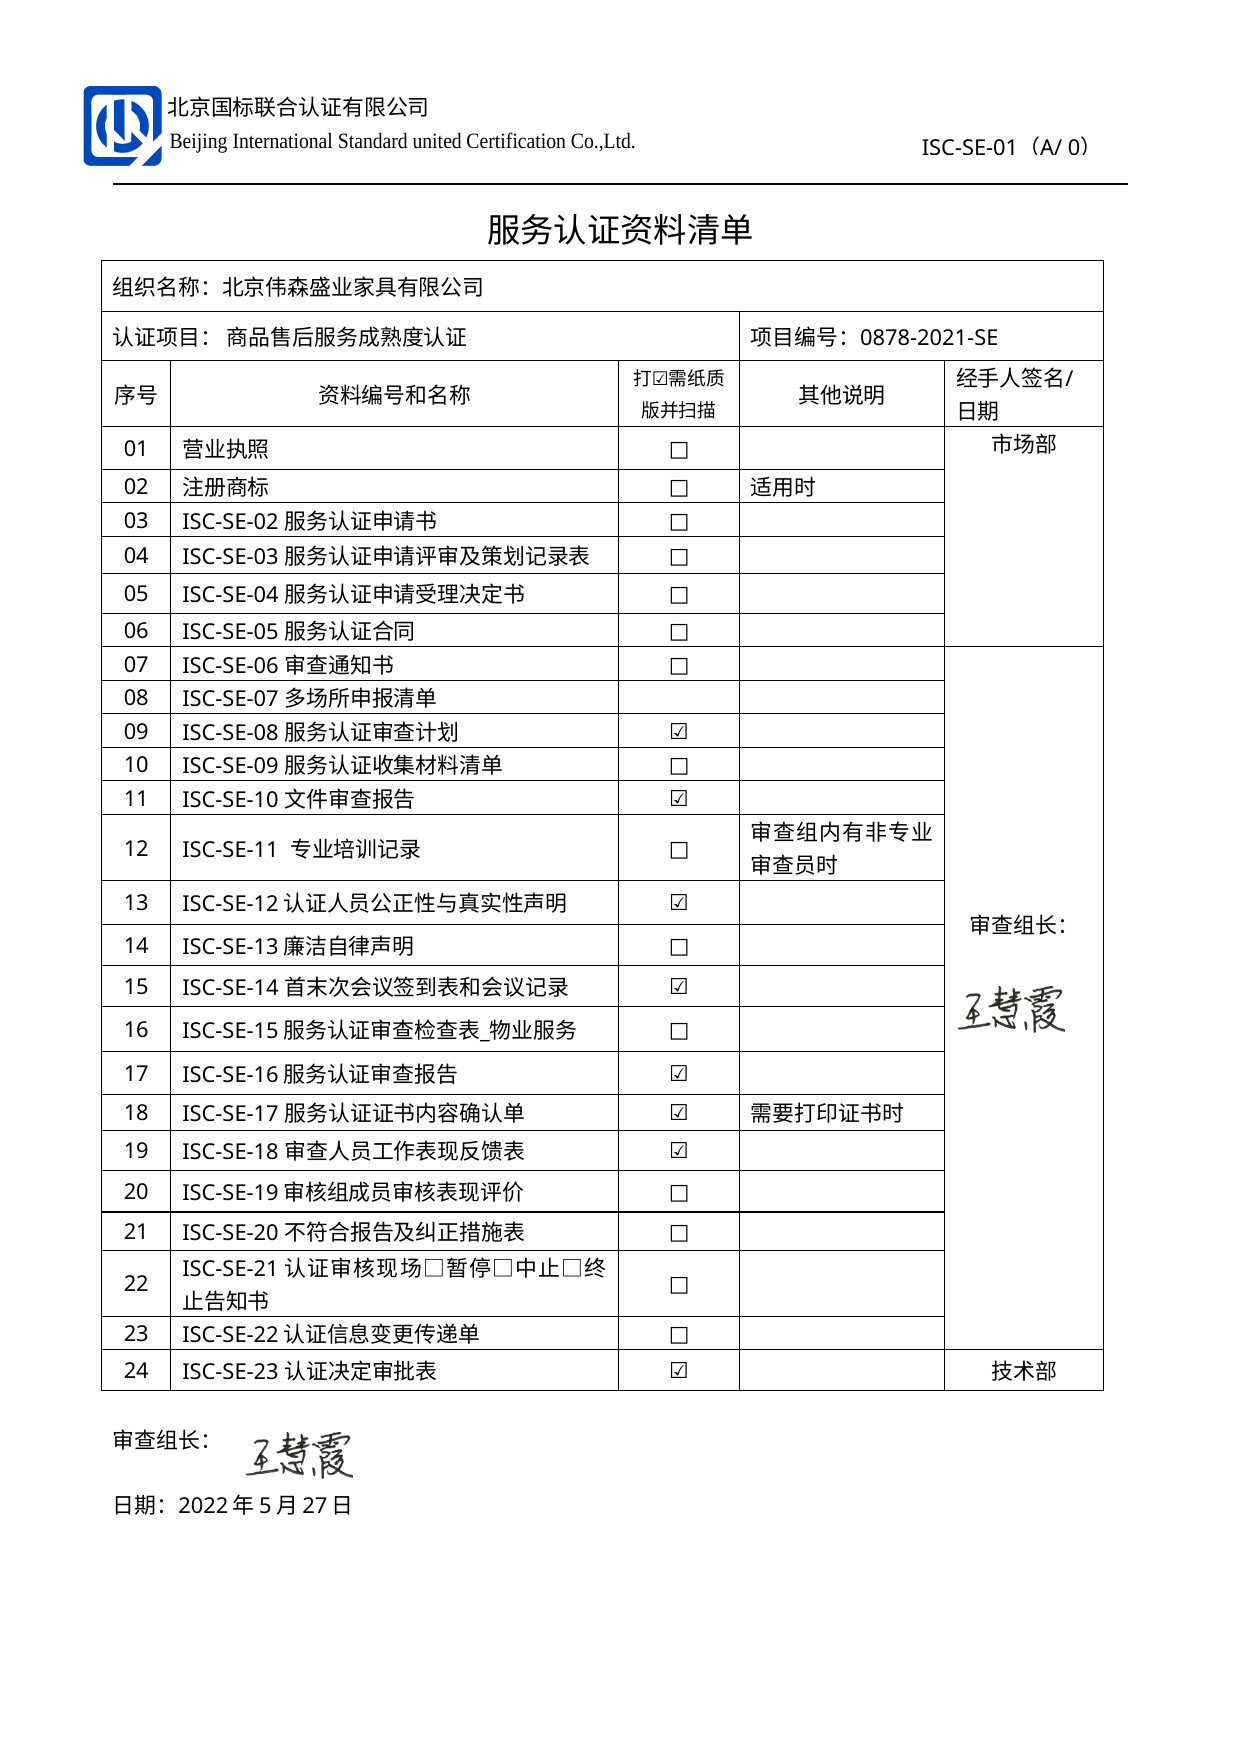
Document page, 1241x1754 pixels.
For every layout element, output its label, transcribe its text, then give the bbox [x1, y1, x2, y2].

table_cell □ [619, 470, 739, 502]
table_cell ☑ [619, 966, 739, 1006]
table_cell □ [619, 503, 739, 536]
table_cell ISC-SE-18 审查人员工作表现反馈表 [171, 1131, 618, 1169]
table_cell ISC-SE-08 服务认证审查计划 [171, 714, 618, 747]
table_cell ISC-SE-04 服务认证申请受理决定书 [171, 574, 618, 613]
table_cell 12 [102, 815, 170, 880]
table_cell 22 [102, 1251, 170, 1316]
table_cell 09 [102, 714, 170, 747]
table_cell [740, 574, 944, 613]
table_cell 营业执照 [171, 427, 618, 469]
table_cell [740, 427, 944, 469]
table_cell □ [619, 1251, 739, 1316]
table_cell 05 [102, 574, 170, 613]
table_cell ☑ [619, 1131, 739, 1169]
table_cell □ [619, 647, 739, 680]
table_cell ISC-SE-09 服务认证收集材料清单 [171, 748, 618, 780]
table_cell ☑ [619, 1052, 739, 1094]
table_cell ISC-SE-16服务认证审查报告 [171, 1052, 618, 1094]
table_cell 打☑需纸质版并扫描 [619, 361, 739, 426]
table_cell [740, 1350, 944, 1389]
table_cell 20 [102, 1171, 170, 1211]
table_cell 02 [102, 470, 170, 502]
table_cell 14 [102, 925, 170, 965]
text 服务认证资料清单 [112, 195, 1128, 260]
table_cell ISC-SE-15服务认证审查检查表_物业服务 [171, 1007, 618, 1051]
table_cell ISC-SE-07 多场所申报清单 [171, 681, 618, 713]
table_cell 序号 [102, 361, 170, 426]
table_cell 19 [102, 1131, 170, 1169]
text 审查组长： [112, 1423, 1128, 1456]
table_cell [740, 714, 944, 747]
table_cell 15 [102, 966, 170, 1006]
table_cell 市场部 [945, 427, 1103, 646]
text 日期：2022年5月27日 [112, 1488, 1128, 1521]
table_cell 21 [102, 1213, 170, 1250]
table_cell □ [619, 1213, 739, 1250]
table_cell [740, 1171, 944, 1211]
table_cell ISC-SE-21认证审核现场□暂停□中止□终止告知书 [171, 1251, 618, 1316]
table_cell 经手人签名/日期 [945, 361, 1103, 426]
table_cell [740, 1251, 944, 1316]
table_cell ☑ [619, 1095, 739, 1129]
table_cell 06 [102, 614, 170, 646]
table_cell ISC-SE-14 首末次会议签到表和会议记录 [171, 966, 618, 1006]
table_cell 11 [102, 781, 170, 814]
table_cell □ [619, 1317, 739, 1349]
table_cell ☑ [619, 714, 739, 747]
table_cell [740, 647, 944, 680]
table_cell □ [619, 748, 739, 780]
table_cell 08 [102, 681, 170, 713]
table_cell ISC-SE-03 服务认证申请评审及策划记录表 [171, 537, 618, 573]
table_cell 01 [102, 427, 170, 469]
picture [243, 1427, 355, 1482]
table_cell ☑ [619, 781, 739, 814]
table_cell 技术部 [945, 1350, 1103, 1389]
table_cell [740, 1007, 944, 1051]
table_cell ISC-SE-13廉洁自律声明 [171, 925, 618, 965]
table_cell 注册商标 [171, 470, 618, 502]
table_cell □ [619, 537, 739, 573]
table_cell 审查组长： [945, 647, 1103, 1349]
table_cell [619, 681, 739, 713]
table_cell ISC-SE-20 不符合报告及纠正措施表 [171, 1213, 618, 1250]
table_cell 10 [102, 748, 170, 780]
table_cell ISC-SE-23 认证决定审批表 [171, 1350, 618, 1389]
table_cell ISC-SE-19审核组成员审核表现评价 [171, 1171, 618, 1211]
table_cell 认证项目： 商品售后服务成熟度认证 [102, 312, 739, 360]
table_cell 13 [102, 881, 170, 924]
table_cell 03 [102, 503, 170, 536]
table_cell □ [619, 574, 739, 613]
table_cell 资料编号和名称 [171, 361, 618, 426]
table_cell □ [619, 815, 739, 880]
table_cell ISC-SE-02 服务认证申请书 [171, 503, 618, 536]
picture [955, 981, 1067, 1037]
table_cell [740, 966, 944, 1006]
table_cell ISC-SE-06 审查通知书 [171, 647, 618, 680]
table_cell 需要打印证书时 [740, 1095, 944, 1129]
table_cell 24 [102, 1350, 170, 1389]
table_cell [740, 1317, 944, 1349]
table_cell 18 [102, 1095, 170, 1129]
table_header 组织名称：北京伟森盛业家具有限公司 [102, 261, 1103, 311]
table_cell □ [619, 1171, 739, 1211]
table_cell [740, 1131, 944, 1169]
table_cell [740, 503, 944, 536]
table_cell 04 [102, 537, 170, 573]
table_cell [740, 781, 944, 814]
table_cell ISC-SE-11 专业培训记录 [171, 815, 618, 880]
table_cell [740, 881, 944, 924]
table_cell 其他说明 [740, 361, 944, 426]
table_cell [740, 681, 944, 713]
table_cell [740, 1213, 944, 1250]
table_cell 07 [102, 647, 170, 680]
table_cell [740, 1052, 944, 1094]
table_cell [740, 925, 944, 965]
table_cell ISC-SE-05 服务认证合同 [171, 614, 618, 646]
table_cell ISC-SE-10 文件审查报告 [171, 781, 618, 814]
table_cell 审查组内有非专业审查员时 [740, 815, 944, 880]
table_cell □ [619, 614, 739, 646]
table_cell 项目编号：0878-2021-SE [740, 312, 1103, 360]
table_cell ☑ [619, 881, 739, 924]
table_cell ISC-SE-12认证人员公正性与真实性声明 [171, 881, 618, 924]
table_cell 23 [102, 1317, 170, 1349]
table_cell 17 [102, 1052, 170, 1094]
table_cell ISC-SE-22认证信息变更传递单 [171, 1317, 618, 1349]
table_cell □ [619, 1007, 739, 1051]
table_cell ISC-SE-17 服务认证证书内容确认单 [171, 1095, 618, 1129]
table_cell [740, 748, 944, 780]
table_cell 16 [102, 1007, 170, 1051]
table_cell [740, 614, 944, 646]
picture [83, 86, 162, 166]
table_cell [740, 537, 944, 573]
table_cell ☑ [619, 1350, 739, 1389]
table_cell □ [619, 427, 739, 469]
table_cell □ [619, 925, 739, 965]
table_cell 适用时 [740, 470, 944, 502]
